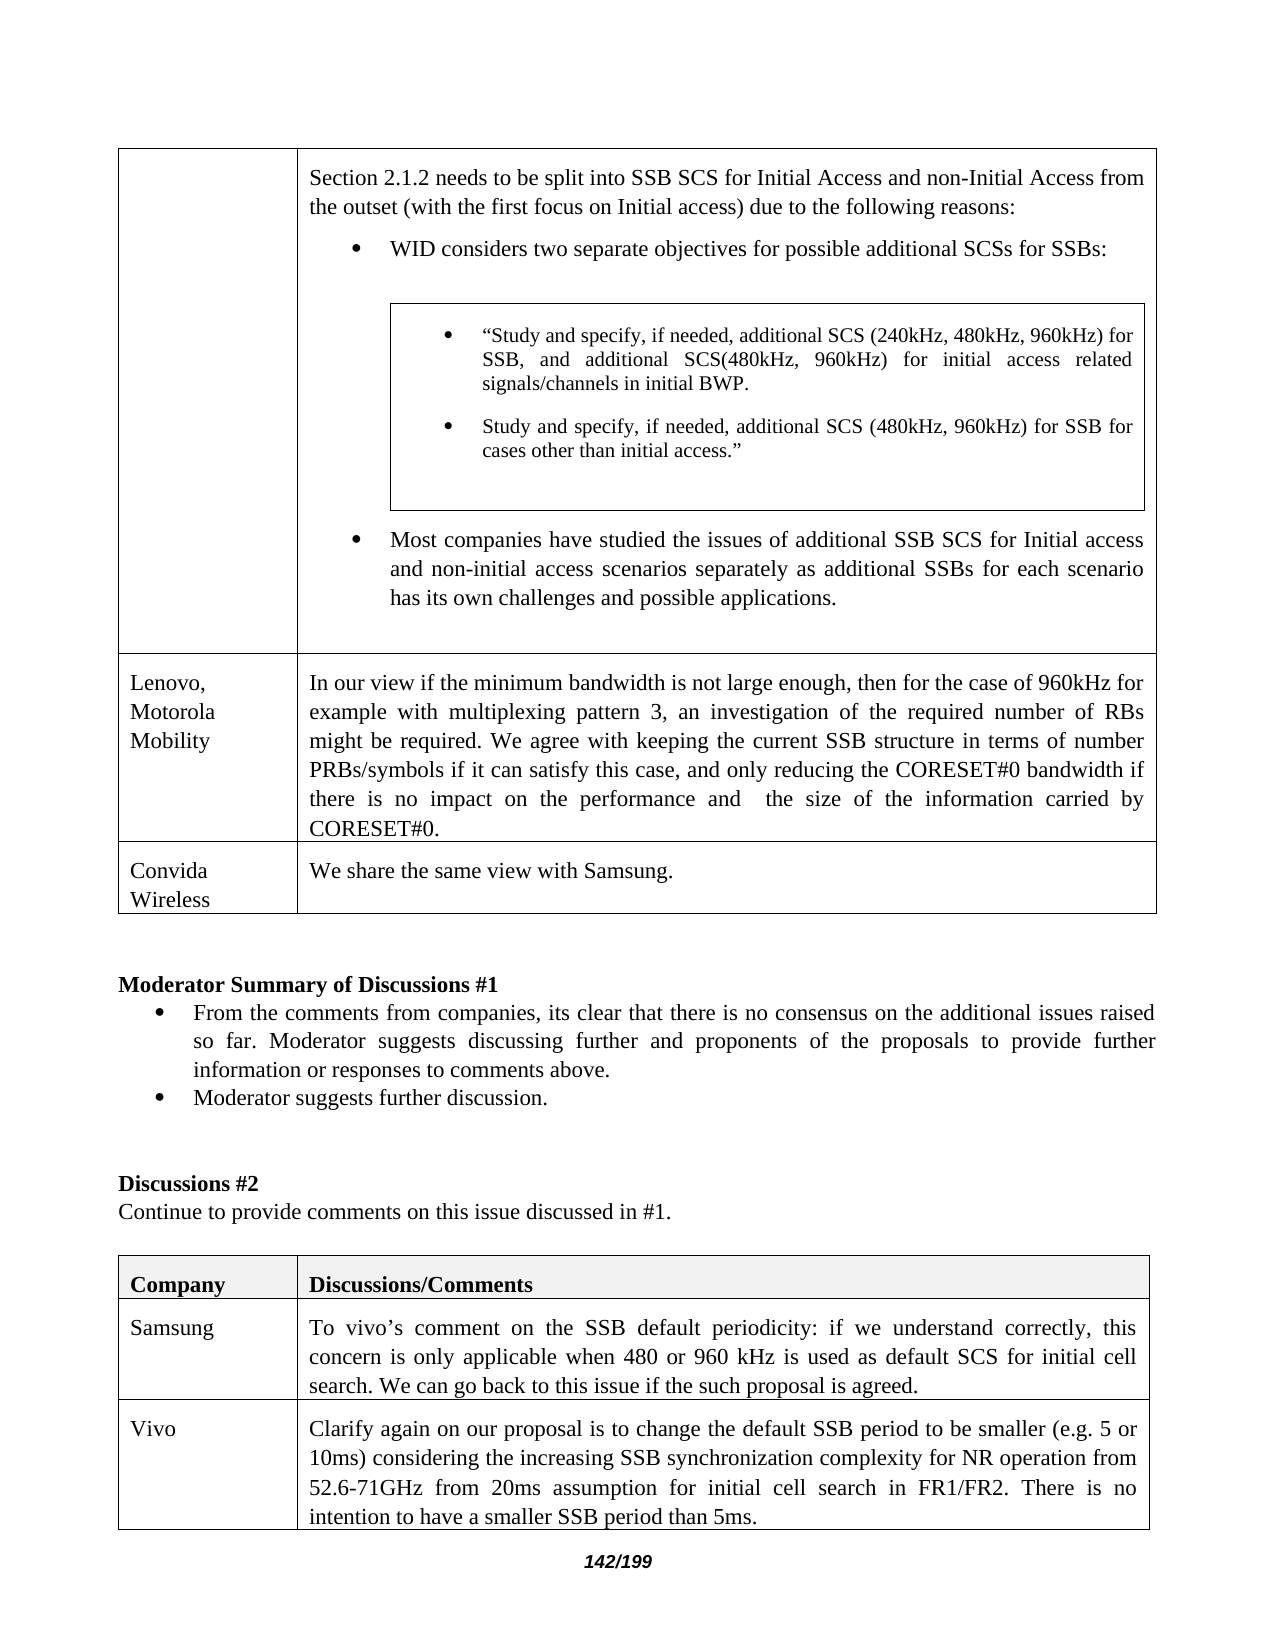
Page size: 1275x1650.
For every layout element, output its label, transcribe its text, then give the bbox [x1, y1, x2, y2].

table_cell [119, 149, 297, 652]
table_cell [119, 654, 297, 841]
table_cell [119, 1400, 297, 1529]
text Continue to provide comments on this issue discussed in #1. [118, 1198, 1157, 1224]
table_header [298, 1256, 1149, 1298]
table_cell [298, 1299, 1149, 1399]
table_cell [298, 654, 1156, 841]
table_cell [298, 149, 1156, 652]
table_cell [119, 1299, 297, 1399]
text Moderator Summary of Discussions #1 [118, 971, 1157, 997]
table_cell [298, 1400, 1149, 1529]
list From the comments from companies, its clear that there is no consensus on the additional issues raised so far. Moderator suggests discussing further and proponents of the proposals to provide further information or responses to comments above. [156, 999, 1157, 1082]
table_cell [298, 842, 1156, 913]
list Moderator suggests further discussion. [156, 1084, 1157, 1111]
text Discussions #2 [118, 1170, 1157, 1196]
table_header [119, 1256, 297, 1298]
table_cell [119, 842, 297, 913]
